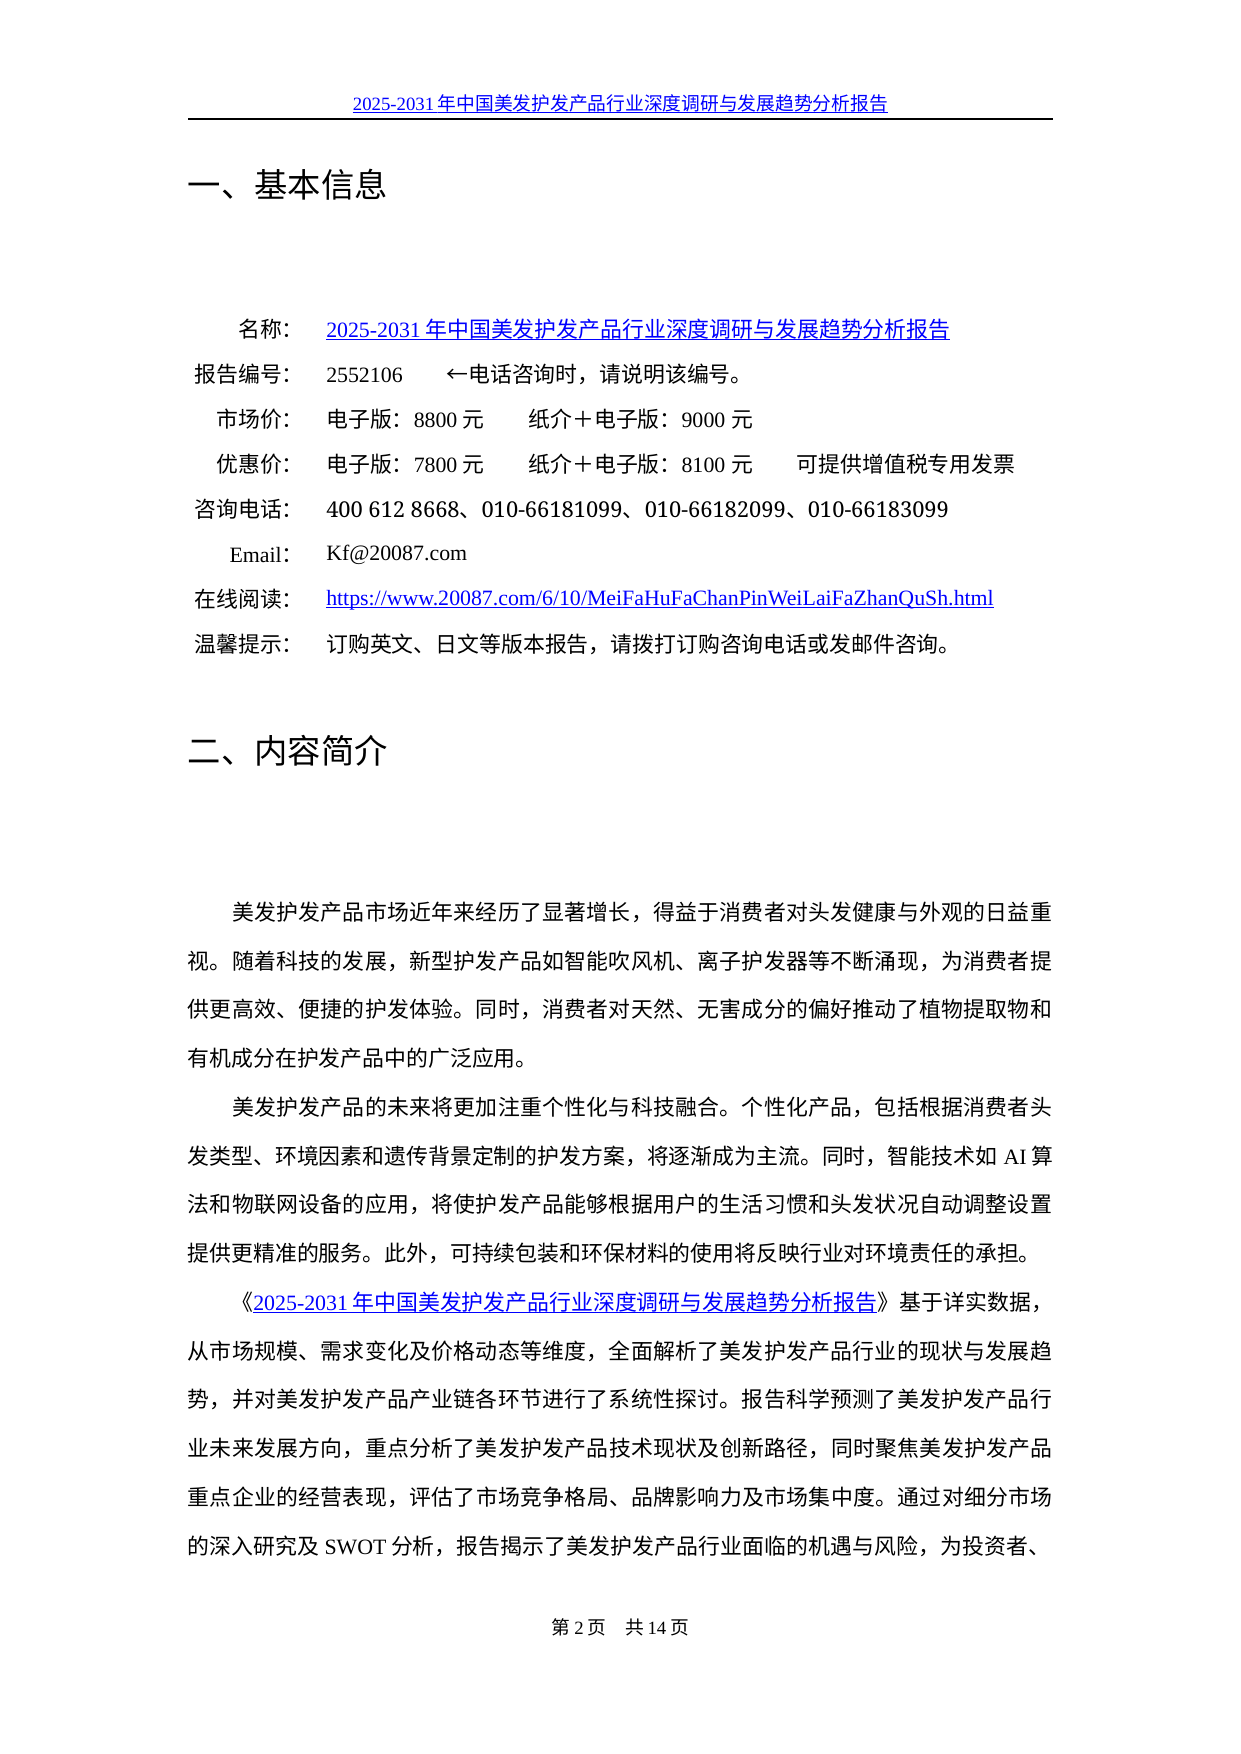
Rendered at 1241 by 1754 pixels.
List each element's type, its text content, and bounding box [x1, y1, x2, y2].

table_cell 400 612 8668、010-66181099、010-66182099、010-66183099 [315, 492, 1073, 537]
table_cell 2552106 ←电话咨询时，请说明该编号。 [315, 357, 1073, 402]
table_cell [315, 582, 1073, 627]
table_header 名称： [167, 312, 315, 357]
table_cell Kf@20087.com [315, 537, 1073, 582]
title 二、内容简介 [187, 717, 1053, 782]
table_cell 电子版：8800 元 纸介＋电子版：9000 元 [315, 402, 1073, 447]
table_cell 优惠价： [167, 447, 315, 492]
table_cell Email： [167, 537, 315, 582]
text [187, 894, 1053, 1561]
table_cell 电子版：7800 元 纸介＋电子版：8100 元 可提供增值税专用发票 [315, 447, 1073, 492]
table_header 2025-2031年中国美发护发产品行业深度调研与发展趋势分析报告 [315, 312, 1073, 357]
table_cell 报告编号： [167, 357, 315, 402]
title 一、基本信息 [187, 150, 1053, 215]
table_cell 在线阅读： [167, 582, 315, 627]
table_cell 咨询电话： [167, 492, 315, 537]
table_cell 温馨提示： [167, 627, 315, 672]
table_cell 订购英文、日文等版本报告，请拨打订购咨询电话或发邮件咨询。 [315, 627, 1073, 672]
table_cell 市场价： [167, 402, 315, 447]
